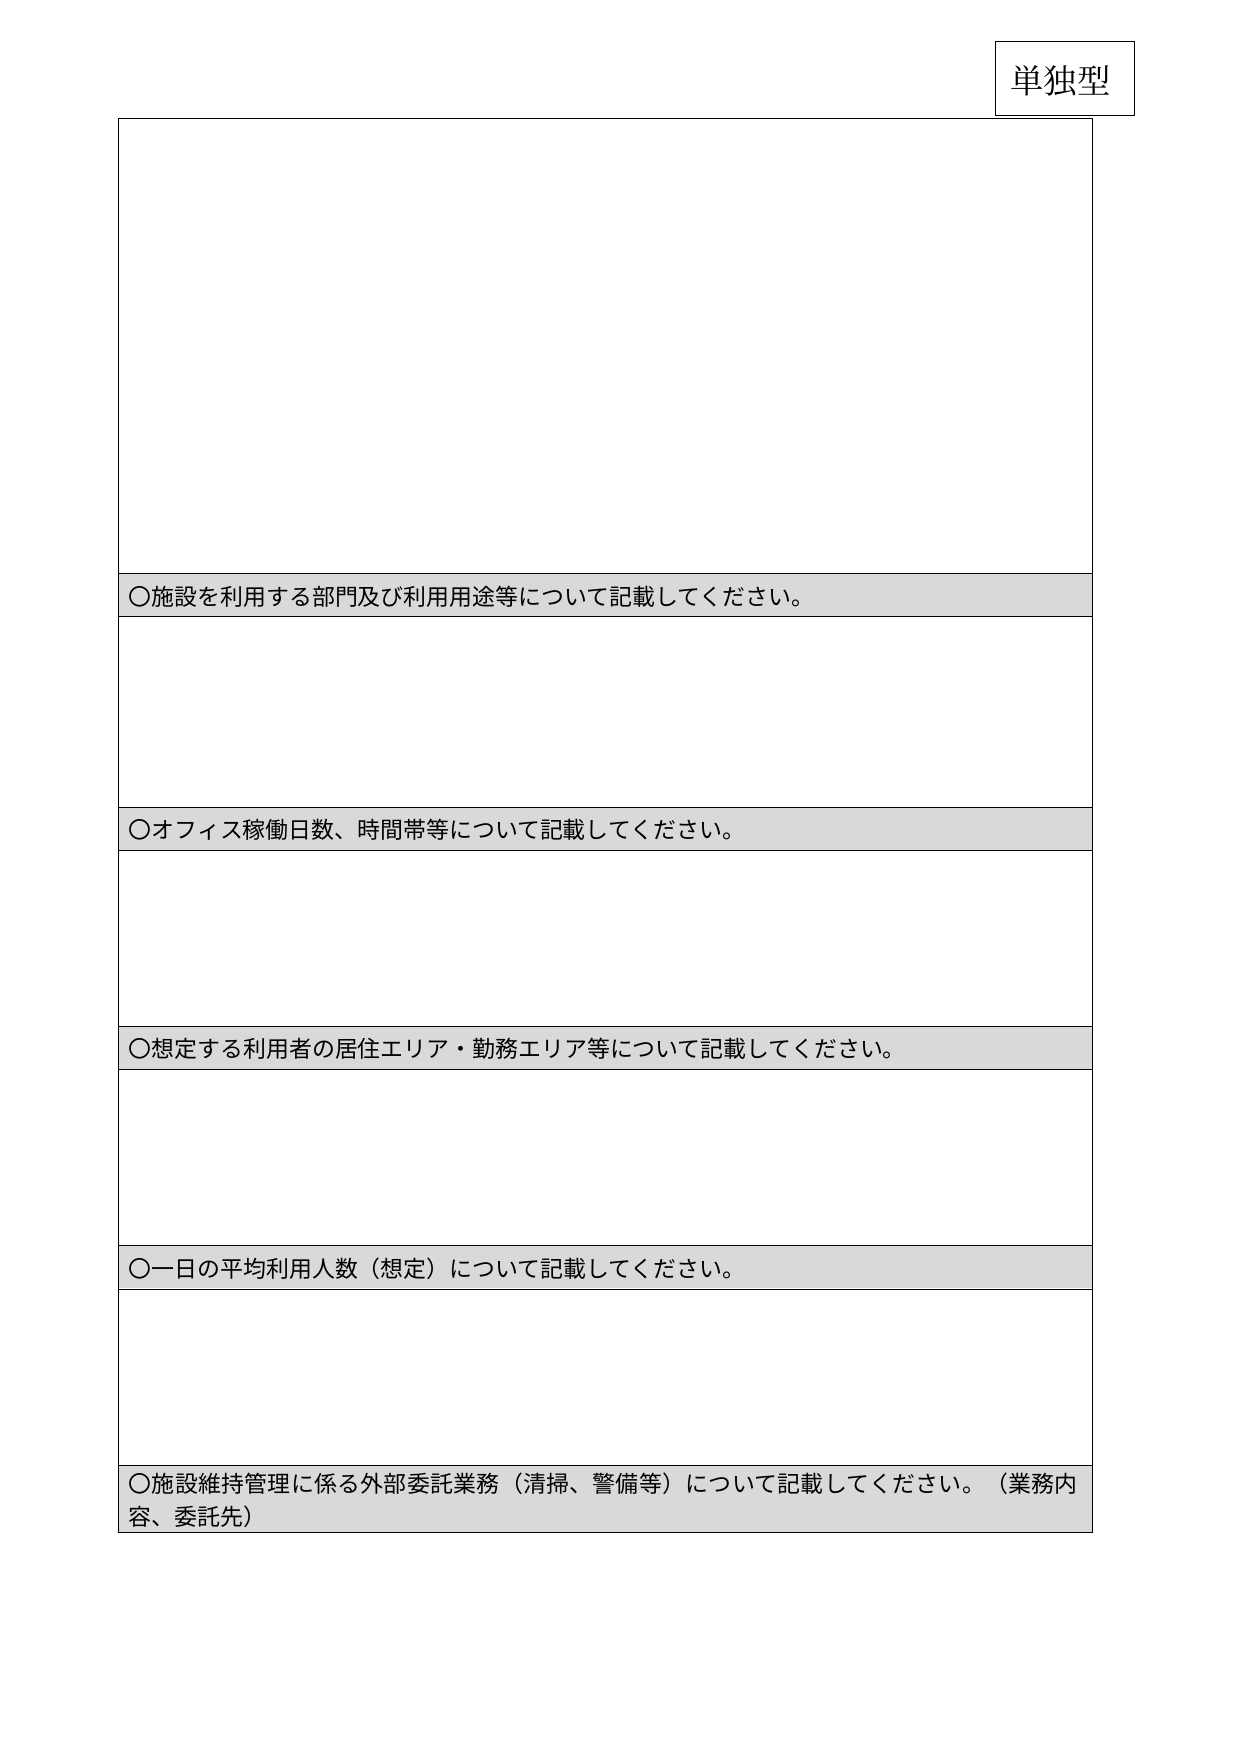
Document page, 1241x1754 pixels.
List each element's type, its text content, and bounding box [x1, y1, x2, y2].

table_cell 〇施設を利用する部門及び利用用途等について記載してください。 [119, 574, 1092, 616]
table_cell 〇オフィス稼働日数、時間帯等について記載してください。 [119, 808, 1092, 850]
table_cell 〇想定する利用者の居住エリア・勤務エリア等について記載してください。 [119, 1027, 1092, 1069]
table_cell 〇施設維持管理に係る外部委託業務（清掃、警備等）について記載してください。（業務内容、委託先） [119, 1466, 1092, 1532]
table_cell [119, 119, 1092, 573]
table_cell [119, 1070, 1092, 1245]
table_cell [119, 617, 1092, 807]
table_cell 〇一日の平均利用人数（想定）について記載してください。 [119, 1246, 1092, 1288]
table_cell [119, 1290, 1092, 1465]
table_cell [119, 851, 1092, 1026]
